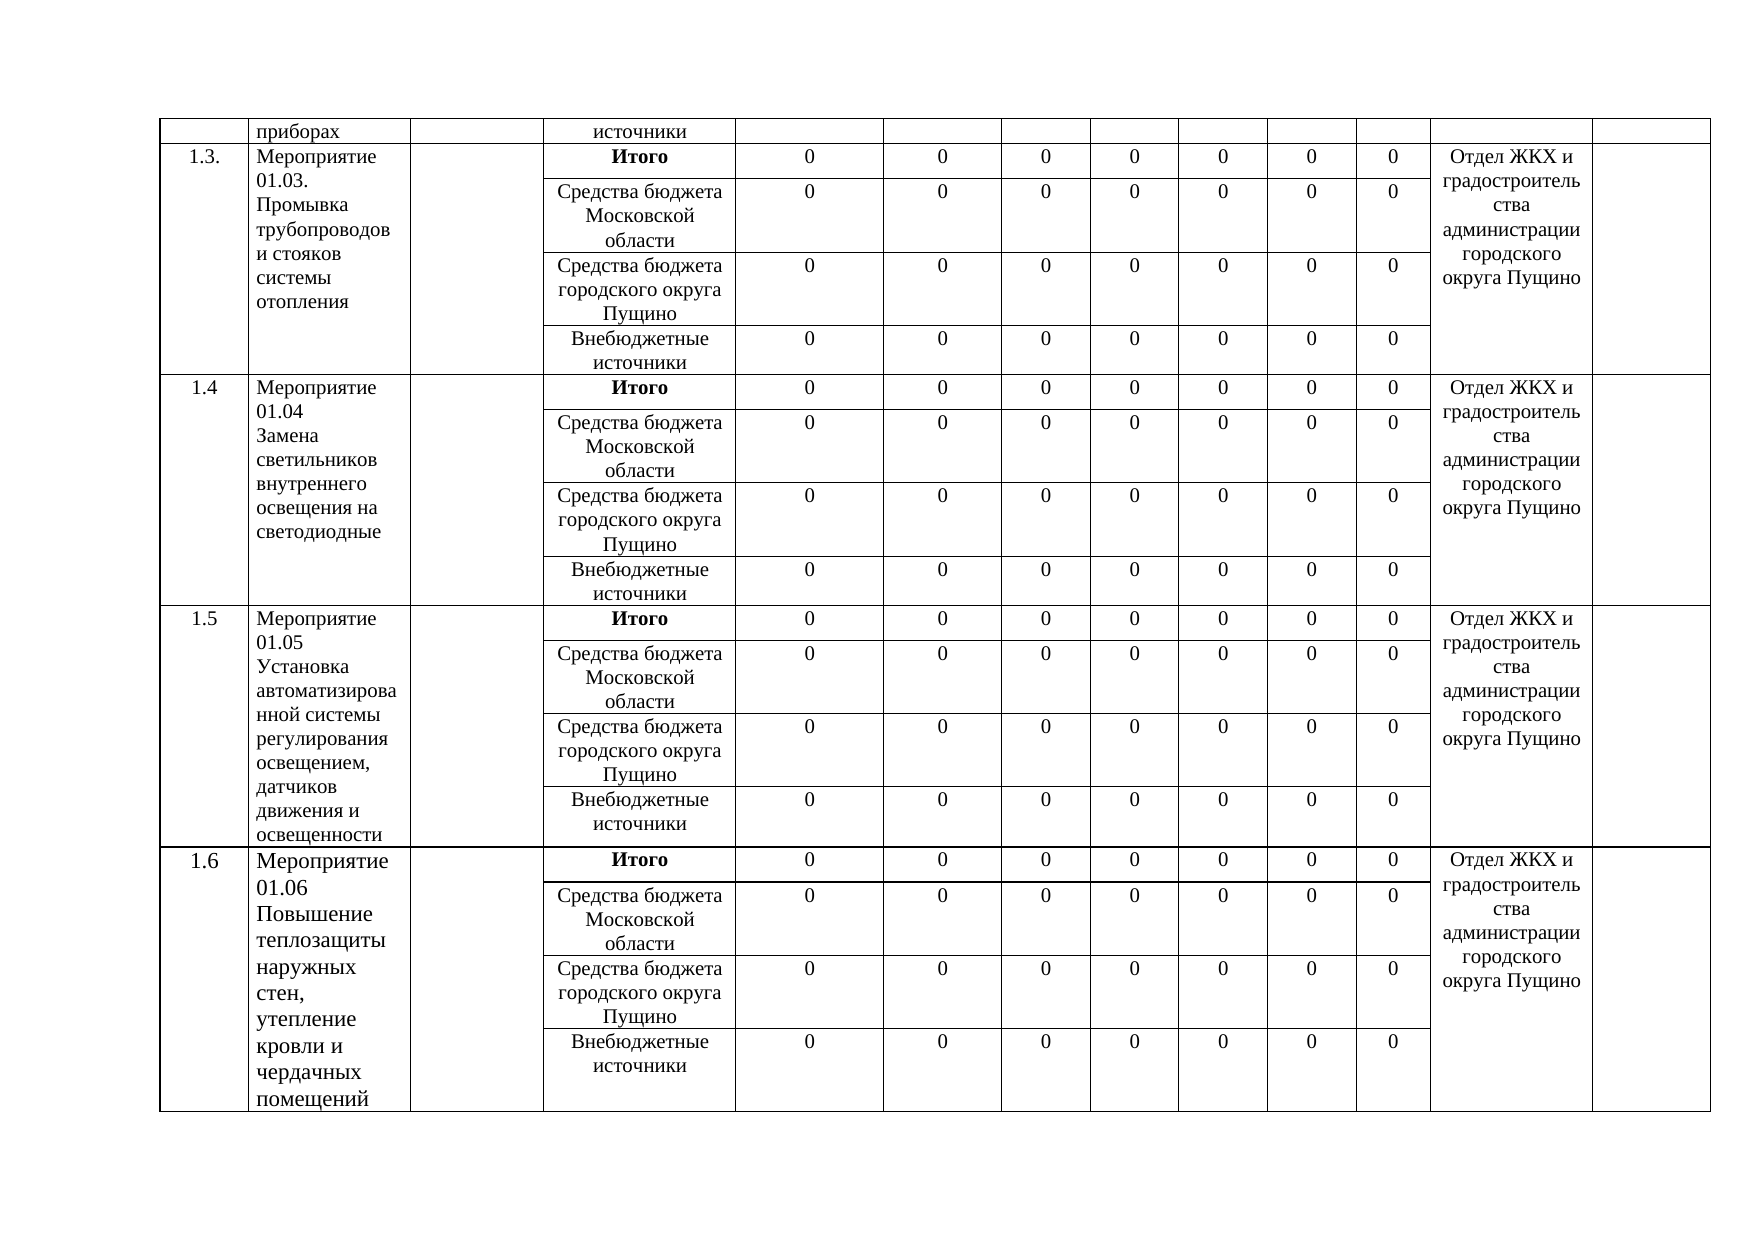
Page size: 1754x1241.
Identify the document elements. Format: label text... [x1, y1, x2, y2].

table_cell 0 [1357, 326, 1430, 374]
table_cell 0 [736, 410, 883, 482]
table_cell 0 [1002, 410, 1090, 482]
table_cell 0 [736, 253, 883, 325]
table_cell 0 [1179, 557, 1267, 605]
table_cell 0 [1357, 714, 1430, 786]
table_cell Итого [544, 848, 735, 881]
table_cell Итого [544, 606, 735, 640]
table_cell 0 [1268, 1029, 1356, 1111]
table_cell 0 [1091, 144, 1178, 178]
table_cell 0 [1357, 956, 1430, 1028]
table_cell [1431, 144, 1592, 374]
table_cell Внебюджетные источники [544, 557, 735, 605]
table_cell 0 [736, 787, 883, 846]
table_cell 1.6 [161, 848, 248, 1111]
table_cell Средства бюджета Московской области [544, 410, 735, 482]
table_cell 0 [1002, 848, 1090, 881]
table_cell 1.5 [161, 606, 248, 846]
table_cell 0 [884, 253, 1001, 325]
table_cell 0 [736, 883, 883, 955]
table_cell 0 [1179, 119, 1267, 143]
table_cell 0 [1357, 1029, 1430, 1111]
table_cell 0 [1357, 787, 1430, 846]
table_cell 0 [1002, 557, 1090, 605]
table_cell 0 [1179, 883, 1267, 955]
table_cell 0 [884, 714, 1001, 786]
table_cell 0 [1357, 483, 1430, 556]
table_cell Отдел ЖКХ и градостроительства администрации городского округа Пущино [1431, 375, 1592, 605]
table_cell 0 [884, 557, 1001, 605]
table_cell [544, 119, 735, 143]
table_cell 0 [1091, 119, 1178, 143]
table_cell 0 [1179, 1029, 1267, 1111]
table_cell 0 [1002, 144, 1090, 178]
table_cell 0 [1357, 557, 1430, 605]
table_cell 0 [1357, 410, 1430, 482]
table_cell 0 [1091, 375, 1178, 409]
table_cell [1593, 848, 1710, 1111]
table_cell 0 [1002, 483, 1090, 556]
table_cell Внебюджетные источники [544, 326, 735, 374]
table_cell 1.4 [161, 375, 248, 605]
table_cell 0 [1179, 253, 1267, 325]
table_cell [411, 375, 543, 605]
table_cell 0 [1357, 144, 1430, 178]
table_cell 0 [1002, 326, 1090, 374]
table_cell 0 [736, 641, 883, 713]
table_cell 0 [1179, 714, 1267, 786]
table_cell 0 [1268, 606, 1356, 640]
table_cell 0 [1002, 714, 1090, 786]
table_cell 0 [736, 848, 883, 881]
table_cell 0 [1357, 375, 1430, 409]
table_cell 0 [1091, 557, 1178, 605]
table_cell 0 [884, 883, 1001, 955]
table_cell 0 [1002, 253, 1090, 325]
table_cell 0 [1268, 641, 1356, 713]
table_cell 0 [884, 144, 1001, 178]
table_cell 0 [1268, 119, 1356, 143]
table_cell 0 [736, 1029, 883, 1111]
table_cell 0 [1357, 848, 1430, 881]
table_cell 0 [884, 606, 1001, 640]
table_cell [411, 848, 543, 1111]
table_cell 0 [1002, 956, 1090, 1028]
table_cell Средства бюджета Московской области [544, 641, 735, 713]
table_cell 0 [1179, 848, 1267, 881]
table_cell 0 [1091, 883, 1178, 955]
table_cell 0 [736, 557, 883, 605]
table_cell 0 [736, 956, 883, 1028]
table_cell 0 [1179, 641, 1267, 713]
table_cell 0 [884, 956, 1001, 1028]
table_cell 0 [1268, 375, 1356, 409]
table_cell 0 [1091, 1029, 1178, 1111]
table_cell 0 [1002, 1029, 1090, 1111]
table_cell 0 [736, 606, 883, 640]
table_cell Итого [544, 144, 735, 178]
table_cell 0 [1357, 179, 1430, 252]
table_cell 0 [884, 375, 1001, 409]
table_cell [544, 956, 735, 1028]
table_cell 0 [884, 1029, 1001, 1111]
table_cell 0 [1002, 606, 1090, 640]
table_cell 0 [1268, 787, 1356, 846]
table_cell 0 [1268, 144, 1356, 178]
table_cell 0 [736, 326, 883, 374]
table_cell 0 [1002, 641, 1090, 713]
table_cell 0 [1179, 606, 1267, 640]
table_cell Мероприятие 01.05 Установка автоматизированной системы регулирования освещением, датчиков движения и освещенности [249, 606, 410, 846]
table_cell [1593, 375, 1710, 605]
table_cell Внебюджетные источники [544, 1029, 735, 1111]
table_cell 0 [1091, 410, 1178, 482]
table_cell 0 [1268, 179, 1356, 252]
table_cell [1593, 606, 1710, 846]
table_cell 0 [1091, 483, 1178, 556]
table_cell 0 [1091, 179, 1178, 252]
table_cell [411, 606, 543, 846]
table_cell Мероприятие 01.03. Промывка трубопроводов и стояков системы отопления [249, 144, 410, 374]
table_cell Мероприятие 01.04 Замена светильников внутреннего освещения на светодиодные [249, 375, 410, 605]
table_cell 0 [1357, 641, 1430, 713]
table_cell Отдел ЖКХ и градостроительства администрации городского округа Пущино [1431, 606, 1592, 846]
table_cell 0 [1268, 883, 1356, 955]
table_cell Средства бюджета городского округа Пущино [544, 483, 735, 556]
table_cell 0 [1268, 483, 1356, 556]
table_cell 0 [1179, 375, 1267, 409]
table_cell 0 [736, 375, 883, 409]
table_cell 0 [884, 326, 1001, 374]
table_cell 0 [1179, 956, 1267, 1028]
table_cell 0 [884, 641, 1001, 713]
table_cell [1431, 848, 1592, 1111]
table_cell 1.3. [161, 144, 248, 374]
table_cell 0 [884, 483, 1001, 556]
table_cell Средства бюджета городского округа Пущино [544, 714, 735, 786]
table_cell 0 [884, 848, 1001, 881]
table_cell Средства бюджета Московской области [544, 883, 735, 955]
table_cell 0 [736, 144, 883, 178]
table_cell [1593, 144, 1710, 374]
table_cell 0 [1268, 557, 1356, 605]
table_cell 0 [1357, 883, 1430, 955]
table_cell 0 [1091, 848, 1178, 881]
table_cell 0 [1179, 410, 1267, 482]
table_cell 0 [1268, 956, 1356, 1028]
table_cell 0 [1268, 848, 1356, 881]
table_cell 0 [1179, 144, 1267, 178]
table_cell 0 [1002, 787, 1090, 846]
table_cell 0 [1179, 179, 1267, 252]
table_cell 0 [1268, 326, 1356, 374]
table_cell 0 [1002, 179, 1090, 252]
table_cell 0 [1091, 956, 1178, 1028]
table_cell [411, 144, 543, 374]
table_cell 0 [1268, 410, 1356, 482]
table_cell 0 [1268, 714, 1356, 786]
table_cell 0 [1357, 606, 1430, 640]
table_cell 0 [884, 410, 1001, 482]
table_cell 0 [1091, 606, 1178, 640]
table_cell 0 [1002, 883, 1090, 955]
table_cell 0 [736, 714, 883, 786]
table_cell Итого [544, 375, 735, 409]
table_cell 0 [736, 483, 883, 556]
table_cell Внебюджетные источники [544, 787, 735, 846]
table_cell 0 [1268, 253, 1356, 325]
table_cell 0 [1357, 119, 1430, 143]
table_cell Средства бюджета Московской области [544, 179, 735, 252]
table_cell 0 [1091, 253, 1178, 325]
table_cell 0 [1091, 787, 1178, 846]
table_cell 0 [1091, 641, 1178, 713]
table_cell 0 [884, 179, 1001, 252]
table_cell 0 [1179, 326, 1267, 374]
table_cell 0 [736, 119, 883, 143]
table_cell 0 [1002, 119, 1090, 143]
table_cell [544, 253, 735, 325]
table_cell 0 [1179, 787, 1267, 846]
table_cell 0 [1091, 326, 1178, 374]
table_cell 0 [884, 787, 1001, 846]
table_cell 0 [884, 119, 1001, 143]
table_cell Мероприятие 01.06 Повышение теплозащиты наружных стен, утепление кровли и чердачных помещений [249, 848, 410, 1111]
table_cell 0 [736, 179, 883, 252]
table_cell 0 [1002, 375, 1090, 409]
table_cell 0 [1357, 253, 1430, 325]
table_cell 0 [1091, 714, 1178, 786]
table_cell 0 [1179, 483, 1267, 556]
